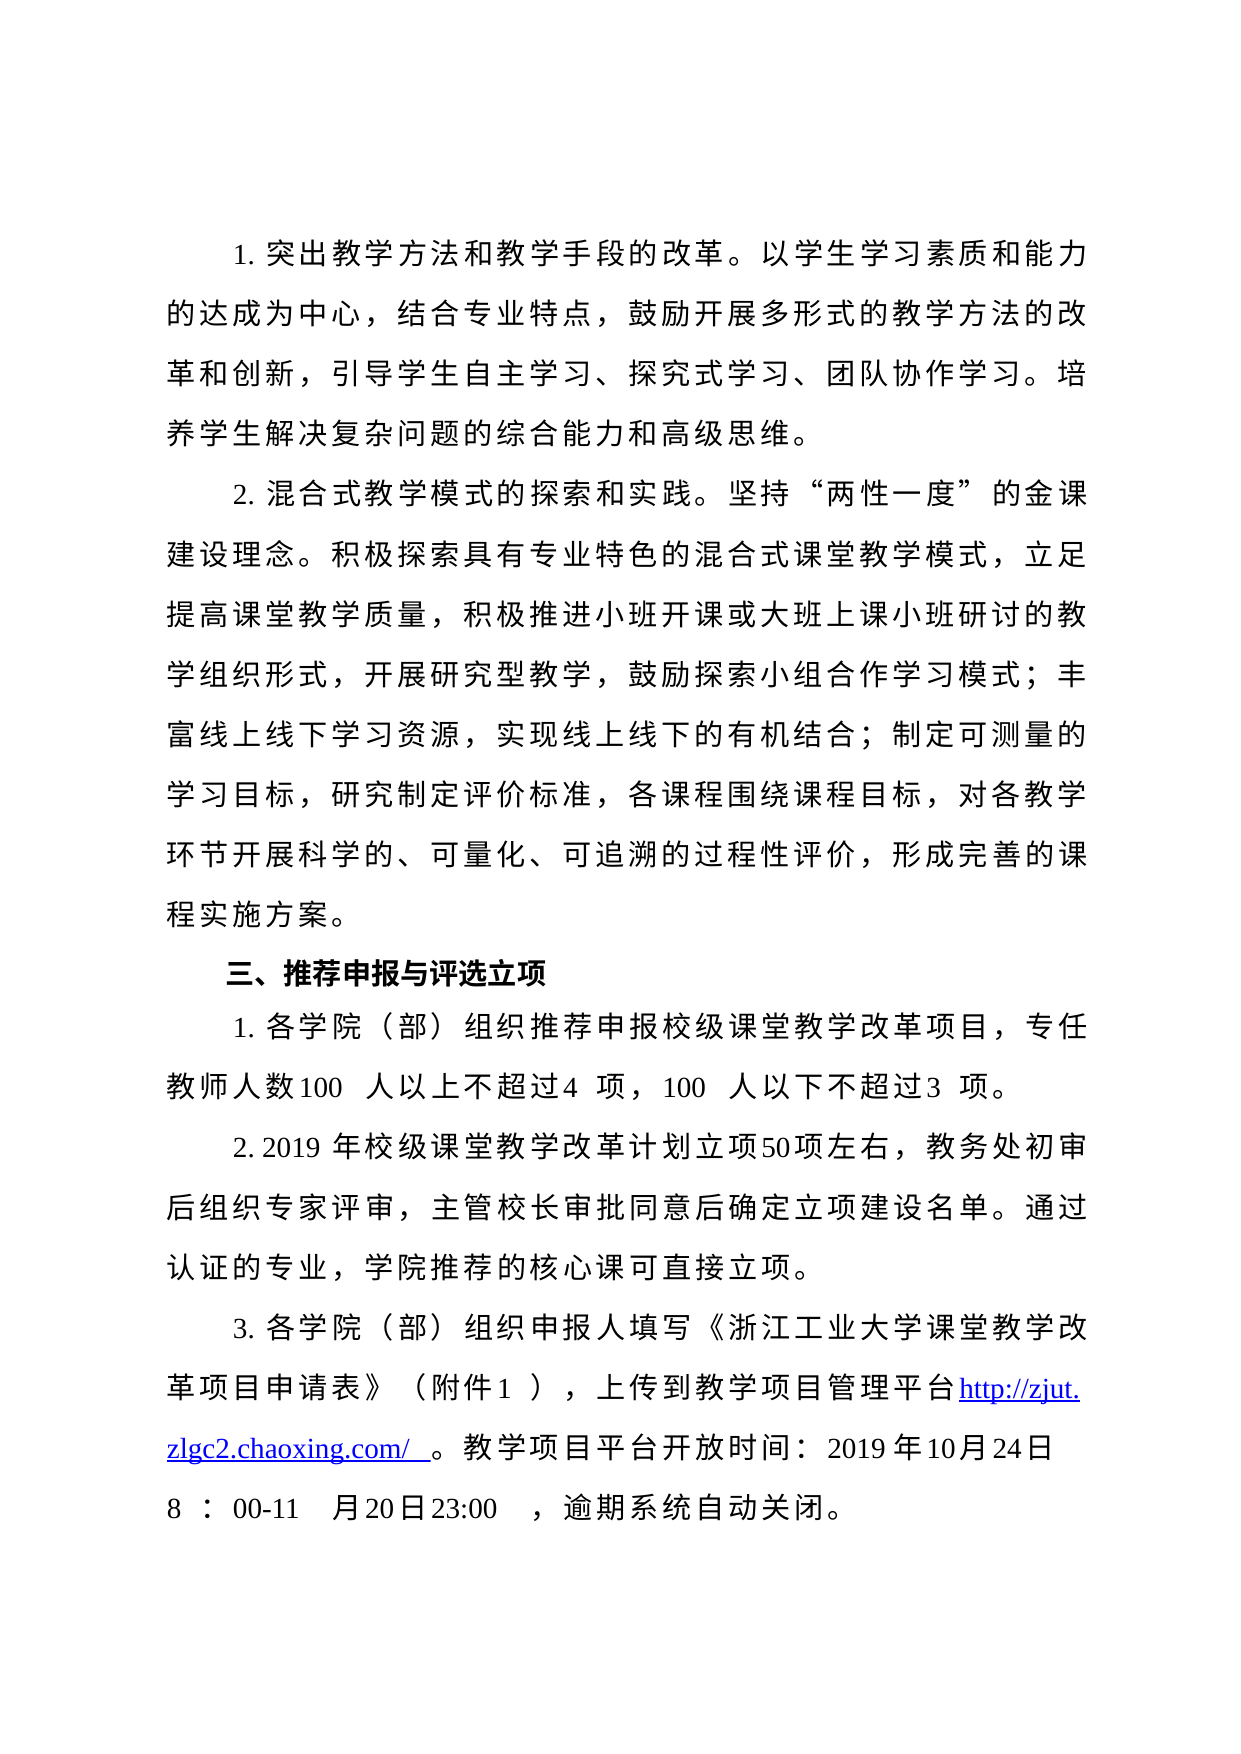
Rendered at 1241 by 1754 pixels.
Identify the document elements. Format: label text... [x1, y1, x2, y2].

text 1. 各学院（部）组织推荐申报校级课堂教学改革项目，专任教师人数100人以上不超过4项，100人以下不超过3项。 [167, 995, 1091, 1115]
text 1. 突出教学方法和教学手段的改革。以学生学习素质和能力的达成为中心，结合专业特点，鼓励开展多形式的教学方法的改革和创新，引导学生自主学习、探究式学习、团队协作学习。培养学生解决复杂问题的综合能力和高级思维。 [167, 222, 1091, 462]
text 三、推荐申报与评选立项 [167, 943, 1091, 995]
text 2.混合式教学模式的探索和实践。坚持“两性一度”的金课建设理念。积极探索具有专业特色的混合式课堂教学模式，立足提高课堂教学质量，积极推进小班开课或大班上课小班研讨的教学组织形式，开展研究型教学，鼓励探索小组合作学习模式；丰富线上线下学习资源，实现线上线下的有机结合；制定可测量的学习目标，研究制定评价标准，各课程围绕课程目标，对各教学环节开展科学的、可量化、可追溯的过程性评价，形成完善的课程实施方案。 [167, 462, 1091, 943]
text 2. 2019年校级课堂教学改革计划立项50项左右，教务处初审后组织专家评审，主管校长审批同意后确定立项建设名单。通过认证的专业，学院推荐的核心课可直接立项。 [167, 1115, 1091, 1296]
text 3. 各学院（部）组织申报人填写《浙江工业大学课堂教学改革项目申请表》（附件1），上传到教学项目管理平台http://zjut.zlgc2.chaoxing.com/。教学项目平台开放时间：2019年10月24日8：00-11月20日23:00，逾期系统自动关闭。 [167, 1296, 1091, 1536]
